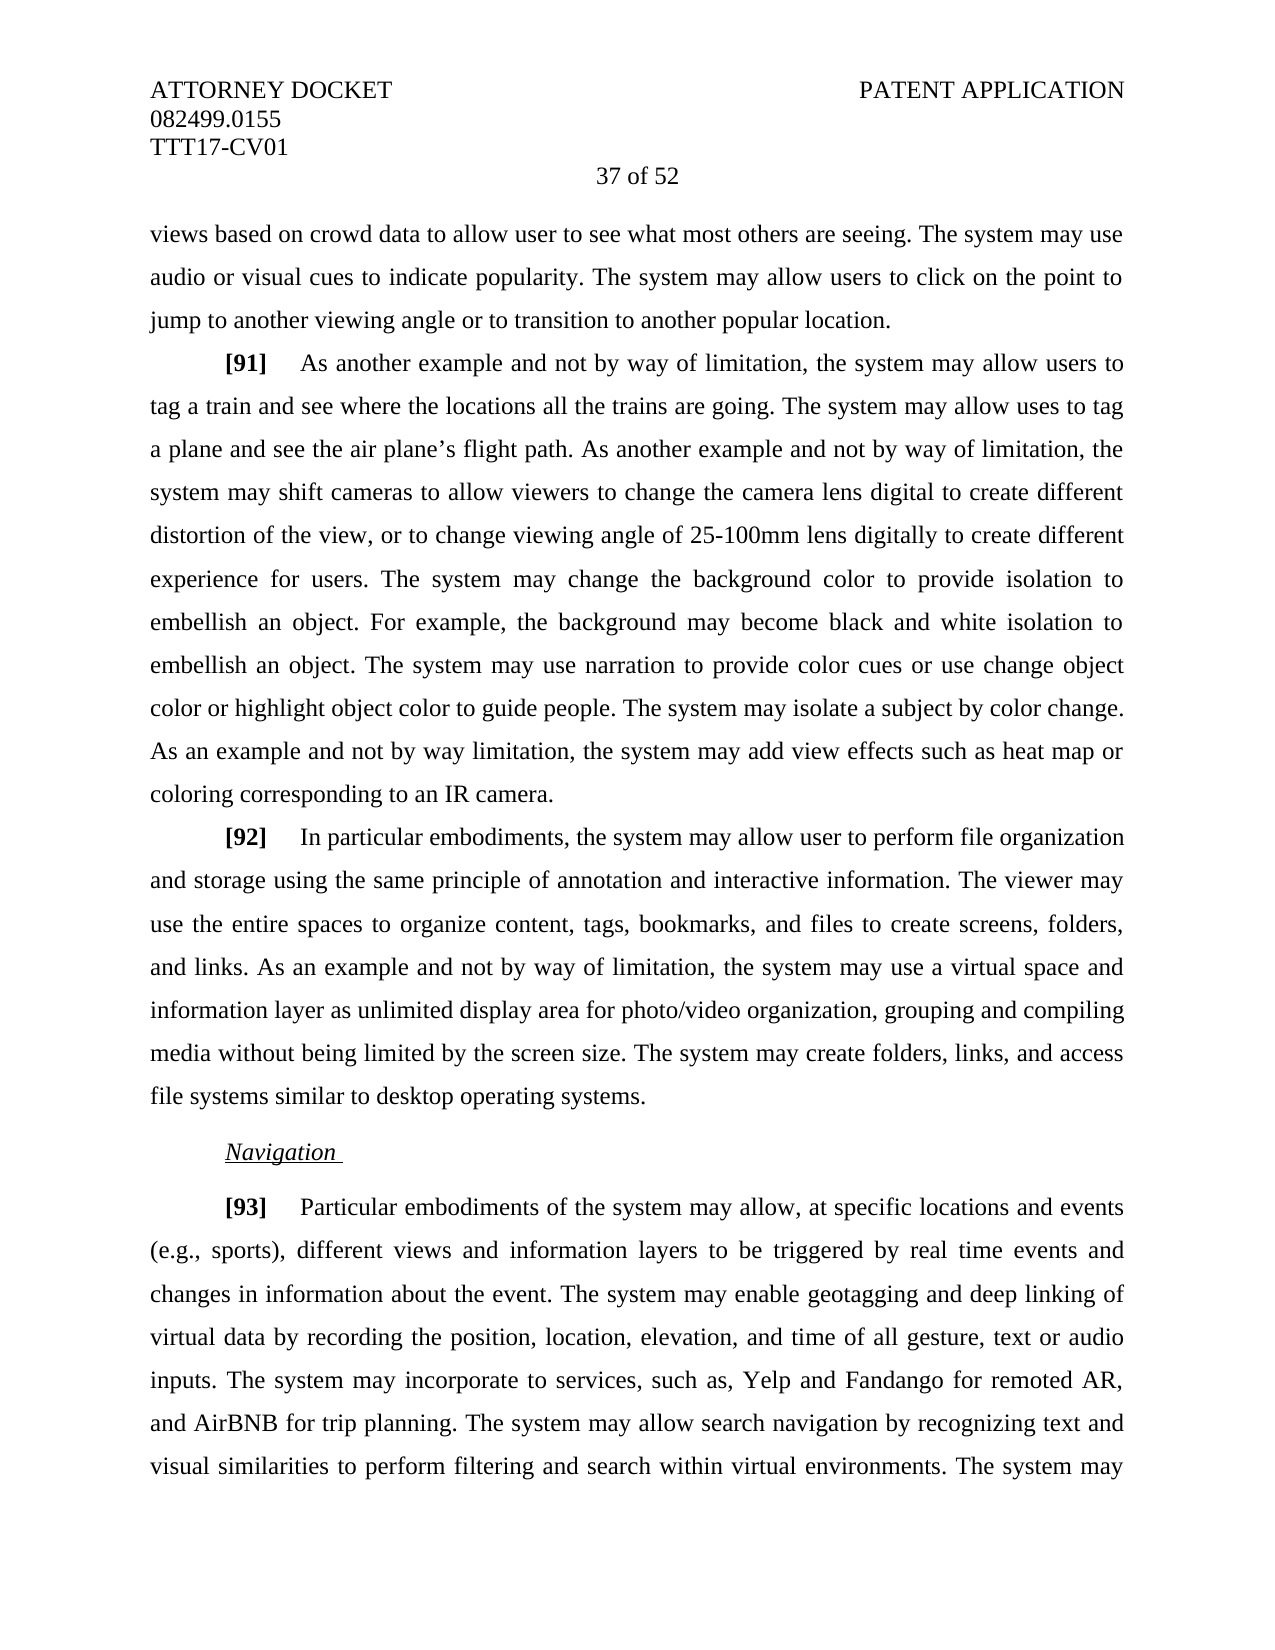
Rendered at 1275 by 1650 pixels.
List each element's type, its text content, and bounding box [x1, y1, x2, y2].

text In particular embodiments, the system may allow user to perform file organization and storage using the same principle of annotation and interactive information. The viewer may use the entire spaces to organize content, tags, bookmarks, and files to create screens, folders, and links. As an example and not by way of limitation, the system may use a virtual space and information layer as unlimited display area for photo/video organization, grouping and compiling media without being limited by the screen size. The system may create folders, links, and access file systems similar to desktop operating systems. [150, 822, 1125, 1110]
subtitle Navigation [150, 1137, 1125, 1166]
text As another example and not by way of limitation, the system may allow users to tag a train and see where the locations all the trains are going. The system may allow uses to tag a plane and see the air plane’s flight path. As another example and not by way of limitation, the system may shift cameras to allow viewers to change the camera lens digital to create different distortion of the view, or to change viewing angle of 25-100mm lens digitally to create different experience for users. The system may change the background color to provide isolation to embellish an object. For example, the background may become black and white isolation to embellish an object. The system may use narration to provide color cues or use change object color or highlight object color to guide people. The system may isolate a subject by color change. As an example and not by way limitation, the system may add view effects such as heat map or coloring corresponding to an IR camera. [150, 348, 1125, 808]
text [150, 1192, 1125, 1480]
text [150, 219, 1125, 334]
